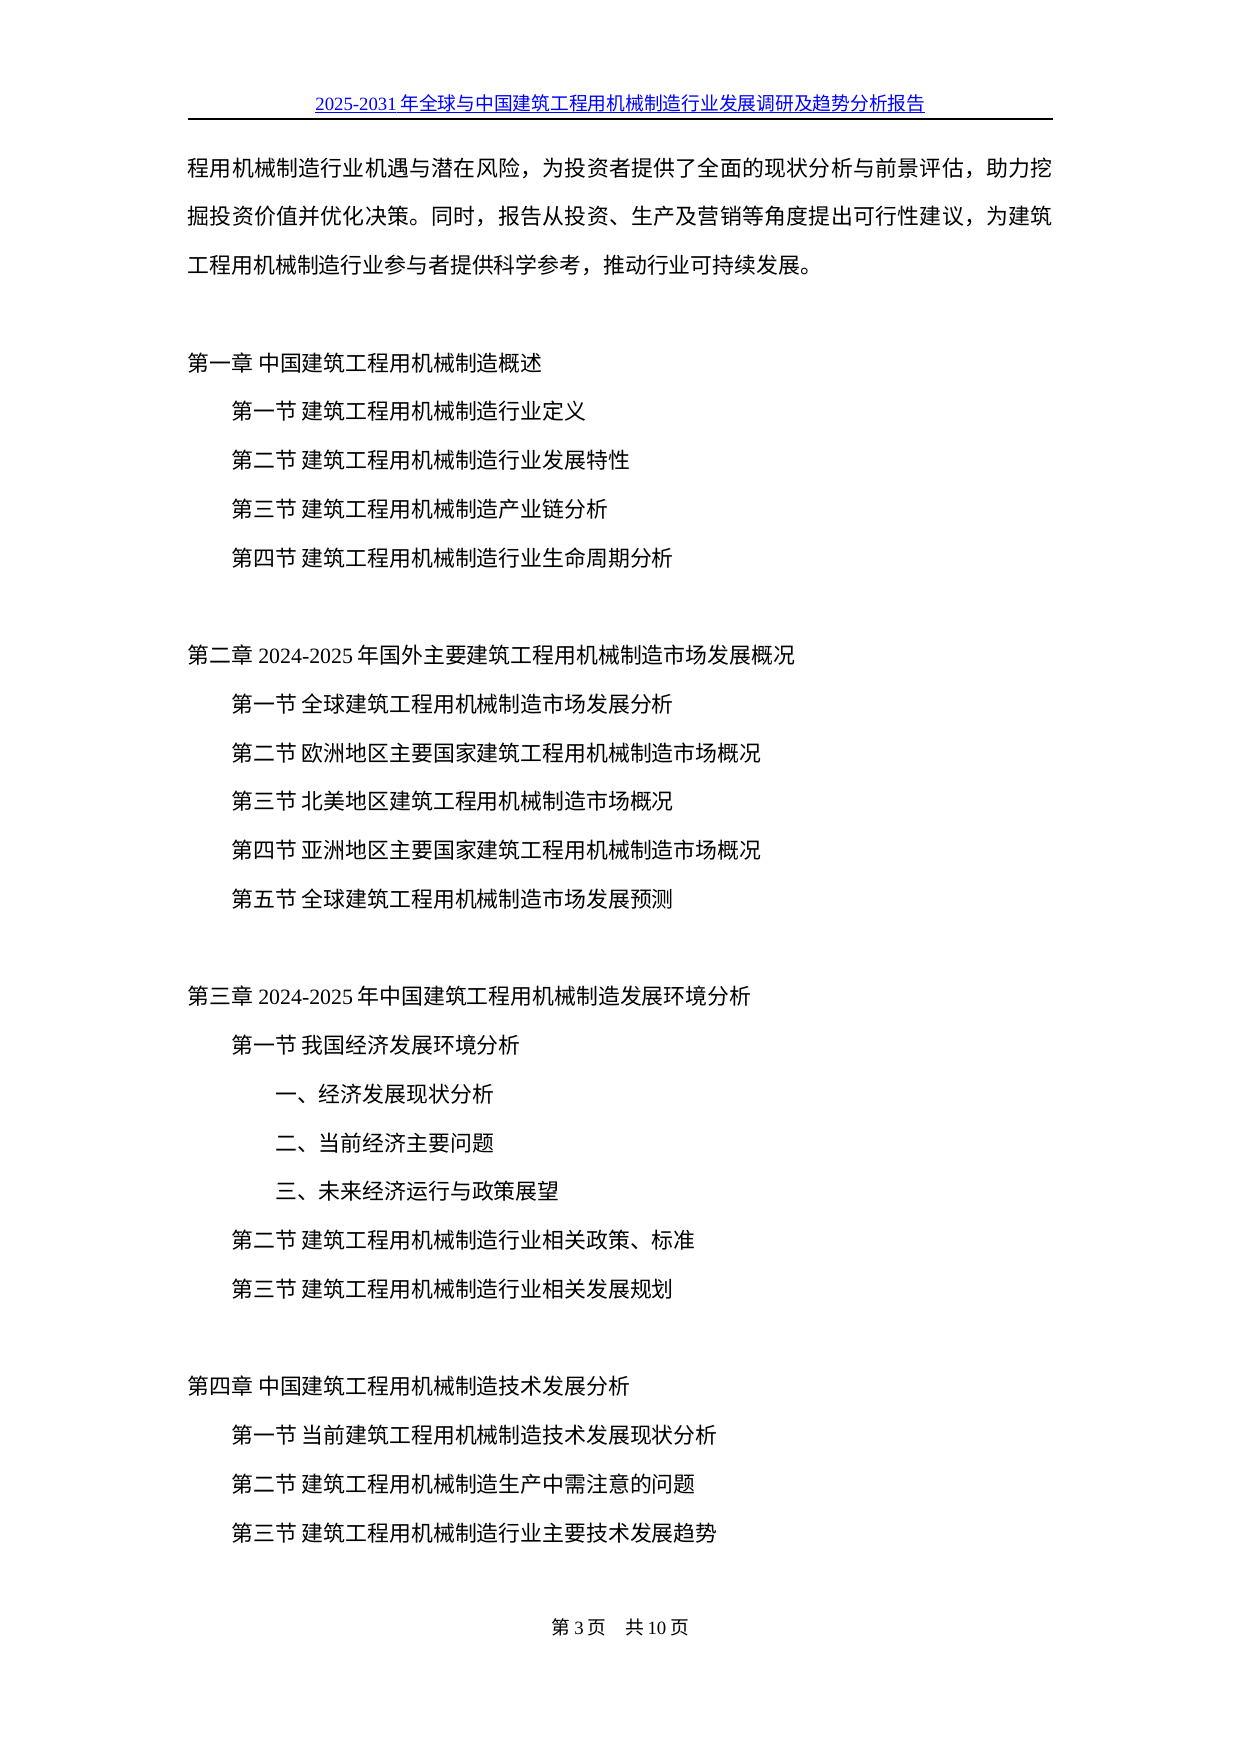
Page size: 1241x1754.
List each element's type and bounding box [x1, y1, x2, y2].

text [187, 150, 1053, 1548]
